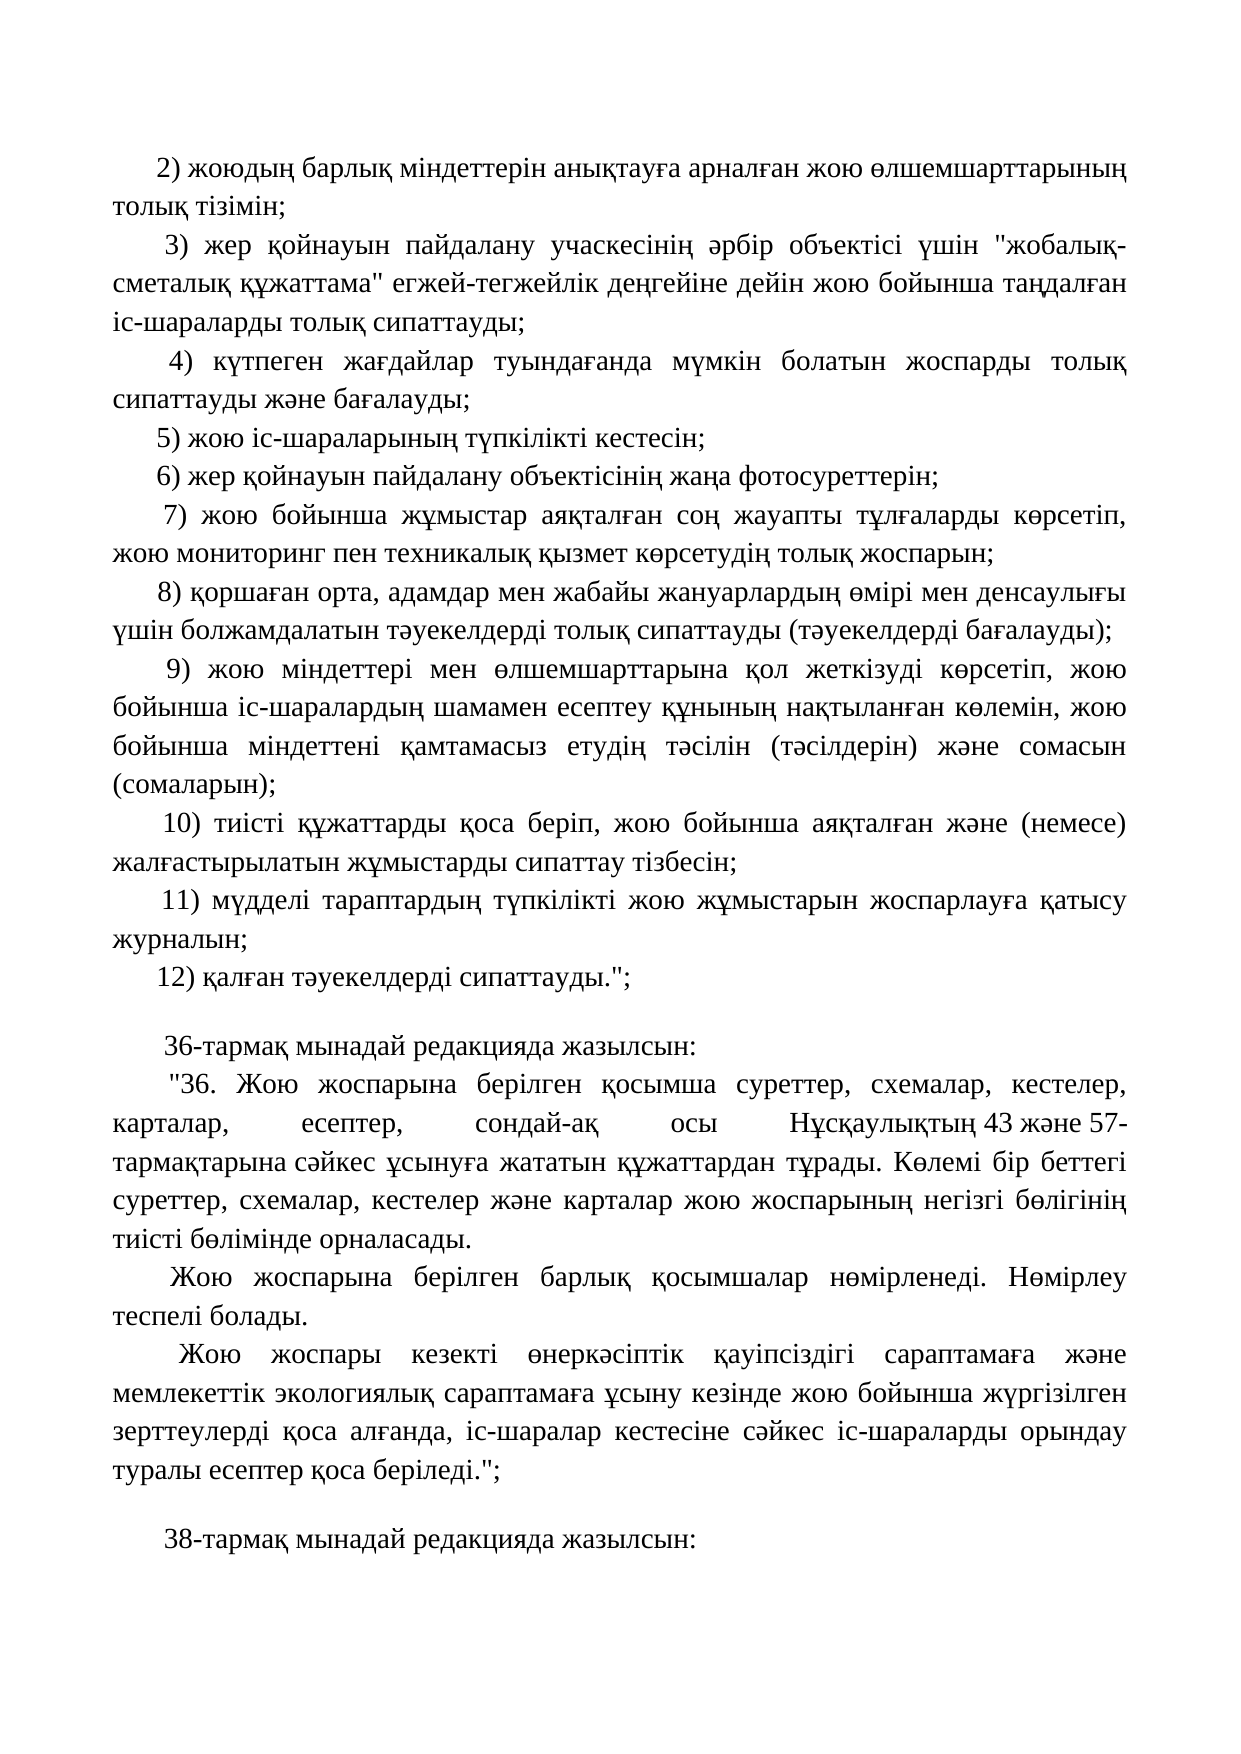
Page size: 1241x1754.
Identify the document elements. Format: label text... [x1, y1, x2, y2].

text 7) жою бойынша жұмыстар аяқталған соң жауапты тұлғаларды көрсетіп, жою мониторинг пен техникалық қызмет көрсетудің толық жоспарын; [112, 497, 1128, 569]
text 3) жер қойнауын пайдалану учаскесінің әрбір объектісі үшін "жобалық-сметалық құжаттама" егжей-тегжейлік деңгейіне дейін жою бойынша таңдалған іс-шараларды толық сипаттауды; [112, 227, 1128, 338]
text 9) жою міндеттері мен өлшемшарттарына қол жеткізуді көрсетіп, жою бойынша іс-шаралардың шамамен есептеу құнының нақтыланған көлемін, жою бойынша міндеттені қамтамасыз етудің тәсілін (тәсілдерін) және сомасын (сомаларын); [112, 651, 1128, 800]
text 11) мүдделі тараптардың түпкілікті жою жұмыстарын жоспарлауға қатысу журналын; [112, 882, 1128, 954]
text 12) қалған тәуекелдерді сипаттауды."; [112, 959, 1128, 993]
text "36. Жою жоспарына берілген қосымша суреттер, схемалар, кестелер, карталар, есептер, сондай-ақ осы Нұсқаулықтың 43 және 57-тармақтарына сәйкес ұсынуға жататын құжаттардан тұрады. Көлемі бір беттегі суреттер, схемалар, кестелер және карталар жою жоспарының негізгі бөлігінің тиісті бөлімінде орналасады. [112, 1067, 1128, 1254]
text 38-тармақ мынадай редакцияда жазылсын: [112, 1521, 1128, 1554]
text Жою жоспары кезекті өнеркәсіптік қауіпсіздігі сараптамаға және мемлекеттік экологиялық сараптамаға ұсыну кезінде жою бойынша жүргізілген зерттеулерді қоса алғанда, іс-шаралар кестесіне сәйкес іс-шараларды орындау туралы есептер қоса беріледі."; [112, 1336, 1128, 1486]
text 4) күтпеген жағдайлар туындағанда мүмкін болатын жоспарды толық сипаттауды және бағалауды; [112, 343, 1128, 415]
text 5) жою іс-шараларының түпкілікті кестесін; [112, 420, 1128, 453]
text 2) жоюдың барлық міндеттерін анықтауға арналған жою өлшемшарттарының толық тізімін; [112, 150, 1128, 222]
text 6) жер қойнауын пайдалану объектісінің жаңа фотосуреттерін; [112, 458, 1128, 492]
text 10) тиісті құжаттарды қоса беріп, жою бойынша аяқталған және (немесе) жалғастырылатын жұмыстарды сипаттау тізбесін; [112, 805, 1128, 877]
text 8) қоршаған орта, адамдар мен жабайы жануарлардың өмірі мен денсаулығы үшін болжамдалатын тәуекелдерді толық сипаттауды (тәуекелдерді бағалауды); [112, 574, 1128, 646]
text 36-тармақ мынадай редакцияда жазылсын: [112, 1028, 1128, 1062]
text Жою жоспарына берілген барлық қосымшалар нөмірленеді. Нөмірлеу теспелі болады. [112, 1259, 1128, 1331]
